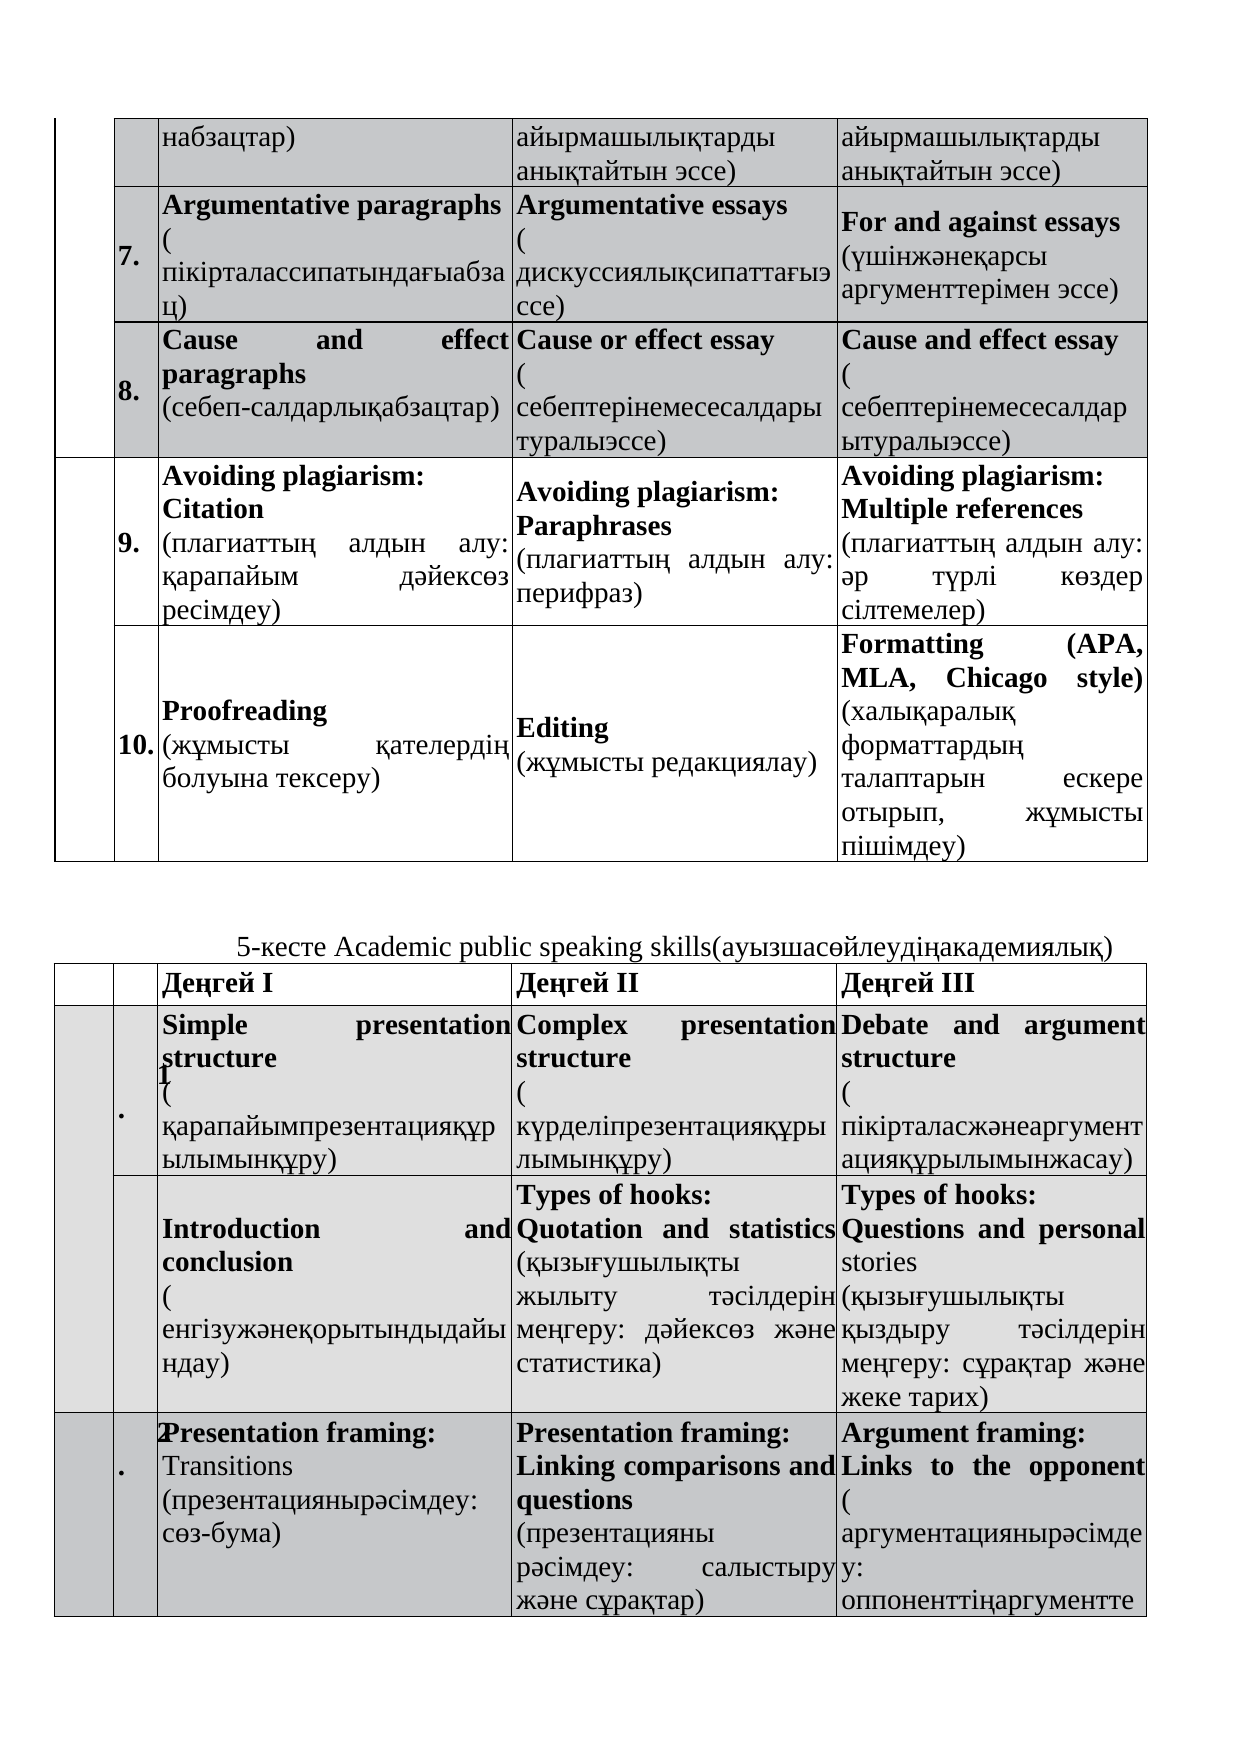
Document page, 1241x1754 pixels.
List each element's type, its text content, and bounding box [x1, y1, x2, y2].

table_header Деңгей II [512, 964, 836, 1004]
table_cell [56, 625, 114, 861]
table_header Деңгей I [158, 964, 511, 1004]
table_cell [838, 119, 1147, 186]
table_cell [55, 1006, 113, 1412]
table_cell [158, 1413, 511, 1616]
table_cell Cause and effect essay (себептерінемесесалдарытуралыэссе) [838, 323, 1147, 457]
table_cell [55, 1413, 113, 1616]
table_cell Avoiding plagiarism: Multiple references (плагиаттың алдын алу: әр түрлі көздер сілтемелер) [838, 458, 1147, 625]
table_cell For and against essays (үшінжәнеқарсы аргументтерімен эссе) [838, 187, 1147, 321]
table_header [114, 964, 157, 1004]
table_cell Introduction and conclusion (енгізужәнеқорытындыдайындау) [158, 1176, 511, 1412]
table_cell [114, 1176, 157, 1412]
table_cell 9. [115, 458, 158, 625]
table_cell Types of hooks: Questions and personal stories (қызығушылықты қыздыру тәсілдерін меңгеру: сұрақтар және жеке тарих) [837, 1176, 1146, 1412]
table_cell Avoiding plagiarism: Citation (плагиаттың алдын алу: қарапайым дәйексөз ресімдеу) [159, 458, 512, 625]
table_header Деңгей III [837, 964, 1146, 1004]
table_header [55, 964, 113, 1004]
table_cell Debate and argument structure (пікірталасжәнеаргументацияқұрылымынжасау) [837, 1006, 1146, 1175]
table_cell 1. [114, 1006, 157, 1175]
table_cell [512, 1413, 836, 1616]
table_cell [159, 119, 512, 186]
table_cell Editing (жұмысты редакциялау) [513, 626, 837, 861]
table_cell Proofreading (жұмысты қателердің болуына тексеру) [159, 626, 512, 861]
table_cell Argumentative essays (дискуссиялықсипаттағыэссе) [513, 187, 837, 321]
table_cell Argumentative paragraphs (пікірталассипатындағыабзац) [159, 187, 512, 321]
table_cell Simple presentation structure (қарапайымпрезентацияқұрылымынқұру) [158, 1006, 511, 1175]
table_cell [513, 119, 837, 186]
table_cell [56, 458, 114, 625]
table_cell 2. [114, 1413, 157, 1616]
table_cell Formatting (APA, MLA, Chicago style) (халықаралық форматтардың талаптарын ескере отырып, жұмысты пішімдеу) [838, 626, 1147, 861]
text 5-кесте Academic public speaking skills(ауызшасөйлеудіңакадемиялық) [177, 929, 1152, 963]
table_cell 10. [115, 626, 158, 861]
table_cell 7. [115, 187, 158, 321]
table_cell Cause or effect essay (себептерінемесесалдарытуралыэссе) [513, 323, 837, 457]
table_cell 8. [115, 323, 158, 457]
table_cell 6. [115, 119, 158, 186]
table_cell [837, 1413, 1146, 1616]
table_cell Types of hooks: Quotation and statistics (қызығушылықты жылыту тәсілдерін меңгеру: дәйексөз және статистика) [512, 1176, 836, 1412]
table_cell Avoiding plagiarism: Paraphrases (плагиаттың алдын алу: перифраз) [513, 458, 837, 625]
table_cell Complex presentation structure (күрделіпрезентацияқұрылымынқұру) [512, 1006, 836, 1175]
table_cell Cause and effect paragraphs (себеп-салдарлықабзацтар) [159, 323, 512, 457]
